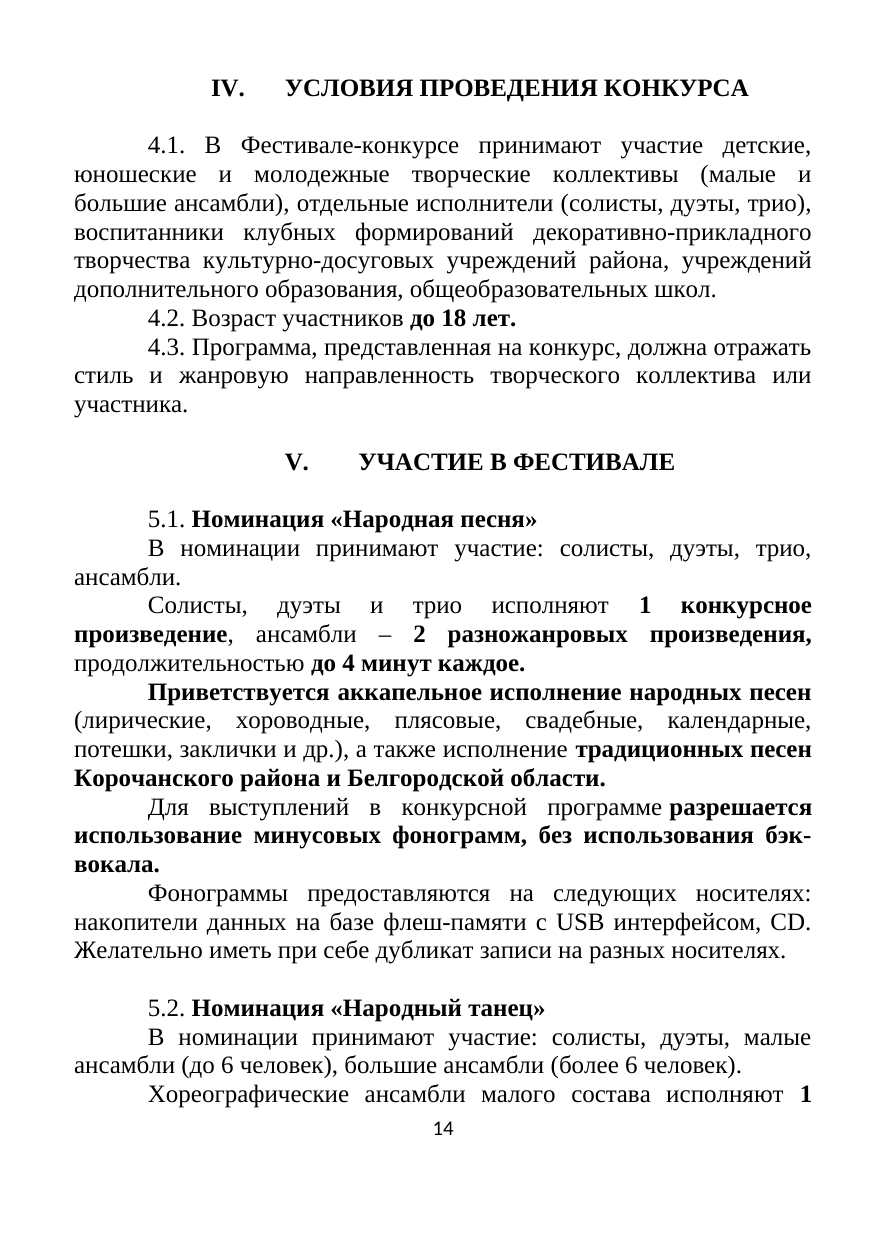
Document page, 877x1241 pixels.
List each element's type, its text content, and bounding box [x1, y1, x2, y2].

text 4.2. Возраст участников до 18 лет. [74, 303, 812, 332]
text 5.2. Номинация «Народный танец» [74, 993, 812, 1022]
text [74, 1079, 812, 1108]
text Для выступлений в конкурсной программе разрешается использование минусовых фонограмм, без использования бэк-вокала. [74, 792, 812, 878]
list УСЛОВИЯ ПРОВЕДЕНИЯ КОНКУРСА [74, 73, 812, 102]
text 5.1. Номинация «Народная песня» [74, 504, 812, 533]
text Фонограммы предоставляются на следующих носителях: накопители данных на базе флеш-памяти с USB интерфейсом, CD. Желательно иметь при себе дубликат записи на разных носителях. [74, 878, 812, 964]
text Солисты, дуэты и трио исполняют 1 конкурсное произведение, ансамбли – 2 разножанровых произведения, продолжительностью до 4 минут каждое. [74, 591, 812, 677]
text В номинации принимают участие: солисты, дуэты, трио, ансамбли. [74, 533, 812, 591]
text Приветствуется аккапельное исполнение народных песен (лирические, хороводные, плясовые, свадебные, календарные, потешки, заклички и др.), а также исполнение традиционных песен Корочанского района и Белгородской области. [74, 677, 812, 792]
text В номинации принимают участие: солисты, дуэты, малые ансамбли (до 6 человек), большие ансамбли (более 6 человек). [74, 1022, 812, 1079]
text 4.1. В Фестивале-конкурсе принимают участие детские, юношеские и молодежные творческие коллективы (малые и большие ансамбли), отдельные исполнители (солисты, дуэты, трио), воспитанники клубных формирований декоративно-прикладного творчества культурно-досуговых учреждений района, учреждений дополнительного образования, общеобразовательных школ. [74, 131, 812, 303]
text 4.3. Программа, представленная на конкурс, должна отражать стиль и жанровую направленность творческого коллектива или участника. [74, 332, 812, 418]
list УЧАСТИЕ В ФЕСТИВАЛЕ [74, 447, 812, 476]
